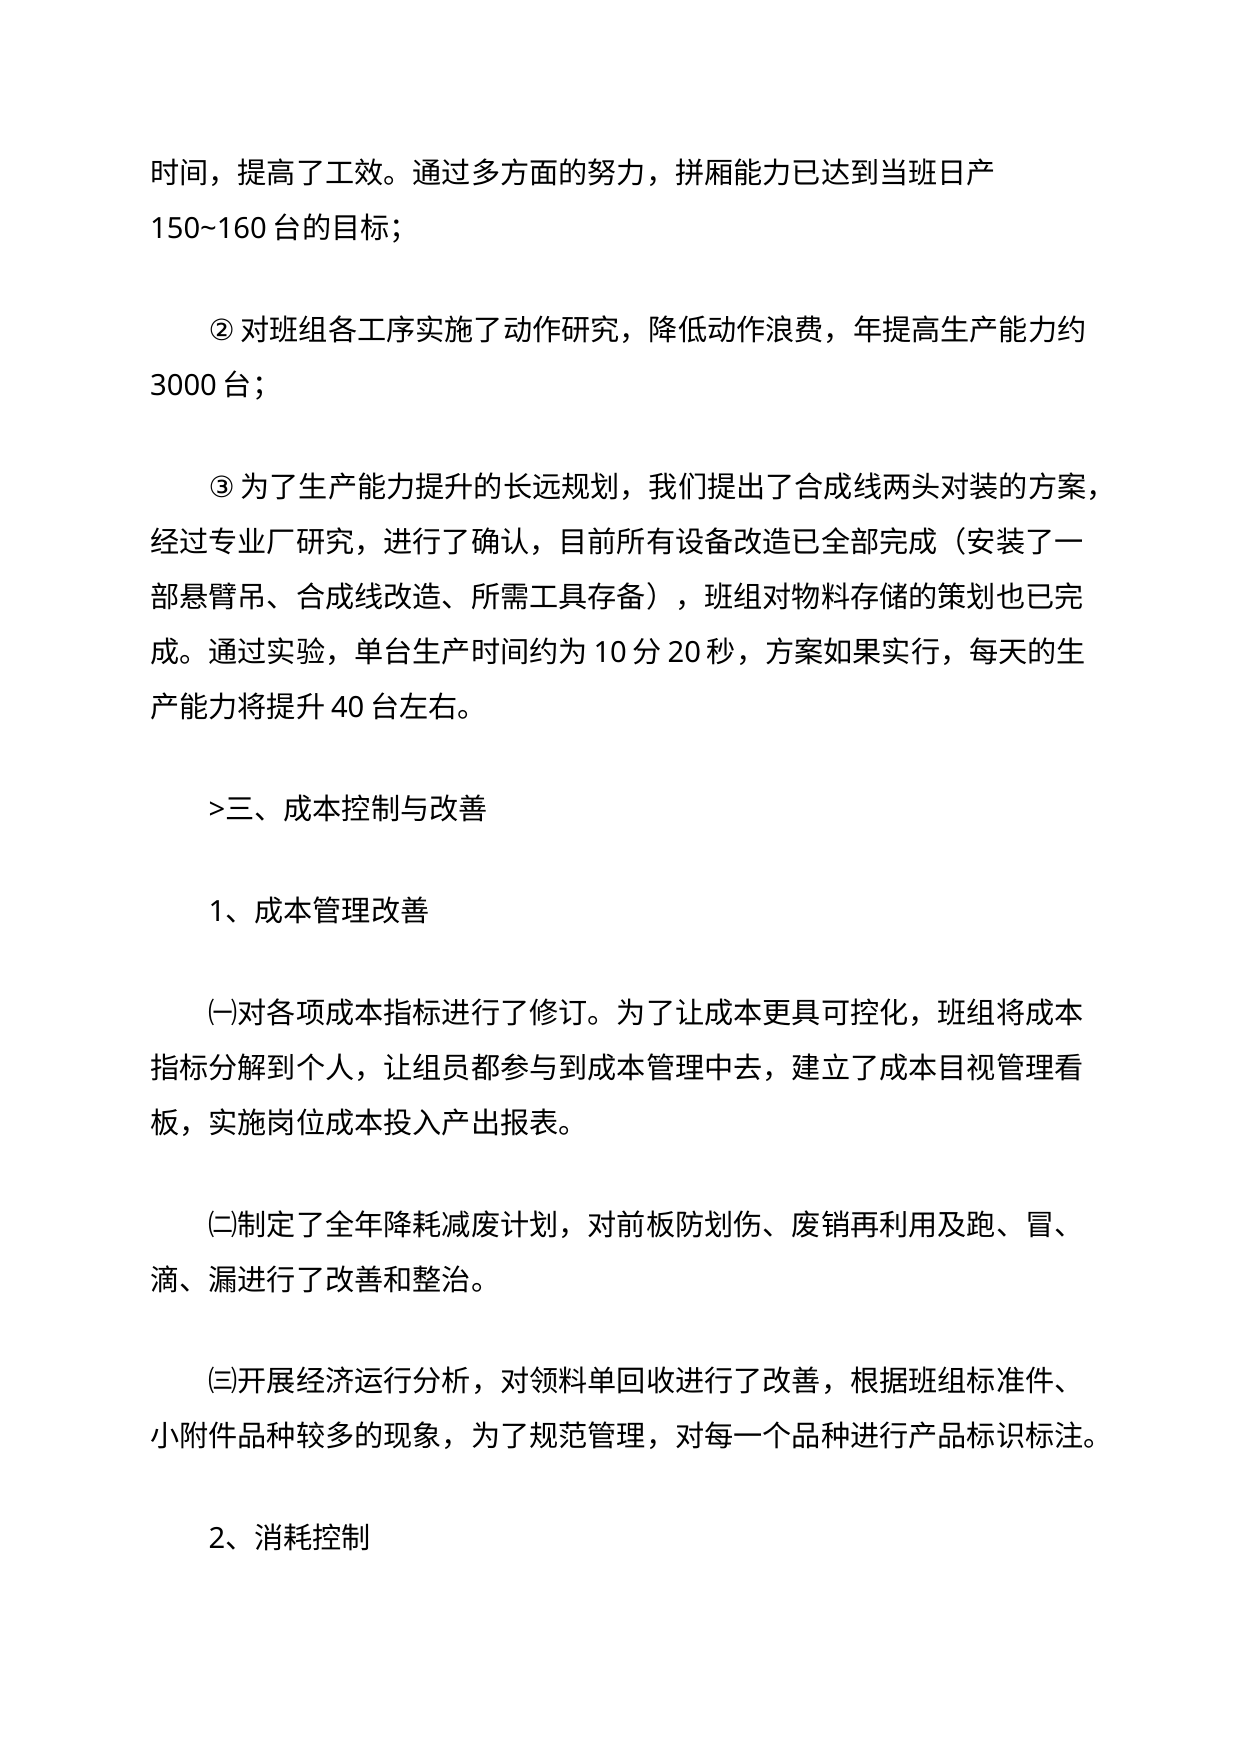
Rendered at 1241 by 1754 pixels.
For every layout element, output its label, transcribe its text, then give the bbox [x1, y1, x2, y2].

text ㈠对各项成本指标进行了修订。为了让成本更具可控化，班组将成本指标分解到个人，让组员都参与到成本管理中去，建立了成本目视管理看板，实施岗位成本投入产出报表。 [150, 989, 1090, 1142]
text >三、成本控制与改善 [150, 786, 1090, 828]
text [150, 150, 1090, 247]
text ②对班组各工序实施了动作研究，降低动作浪费，年提高生产能力约3000台； [150, 307, 1090, 404]
text ㈢开展经济运行分析，对领料单回收进行了改善，根据班组标准件、小附件品种较多的现象，为了规范管理，对每一个品种进行产品标识标注。 [150, 1358, 1090, 1455]
text ③为了生产能力提升的长远规划，我们提出了合成线两头对装的方案，经过专业厂研究，进行了确认，目前所有设备改造已全部完成（安装了一部悬臂吊、合成线改造、所需工具存备），班组对物料存储的策划也已完成。通过实验，单台生产时间约为10分20秒，方案如果实行，每天的生产能力将提升40台左右。 [150, 464, 1090, 726]
text 1、成本管理改善 [150, 888, 1090, 930]
text 2、消耗控制 [150, 1514, 1090, 1557]
text ㈡制定了全年降耗减废计划，对前板防划伤、废销再利用及跑、冒、滴、漏进行了改善和整治。 [150, 1201, 1090, 1298]
